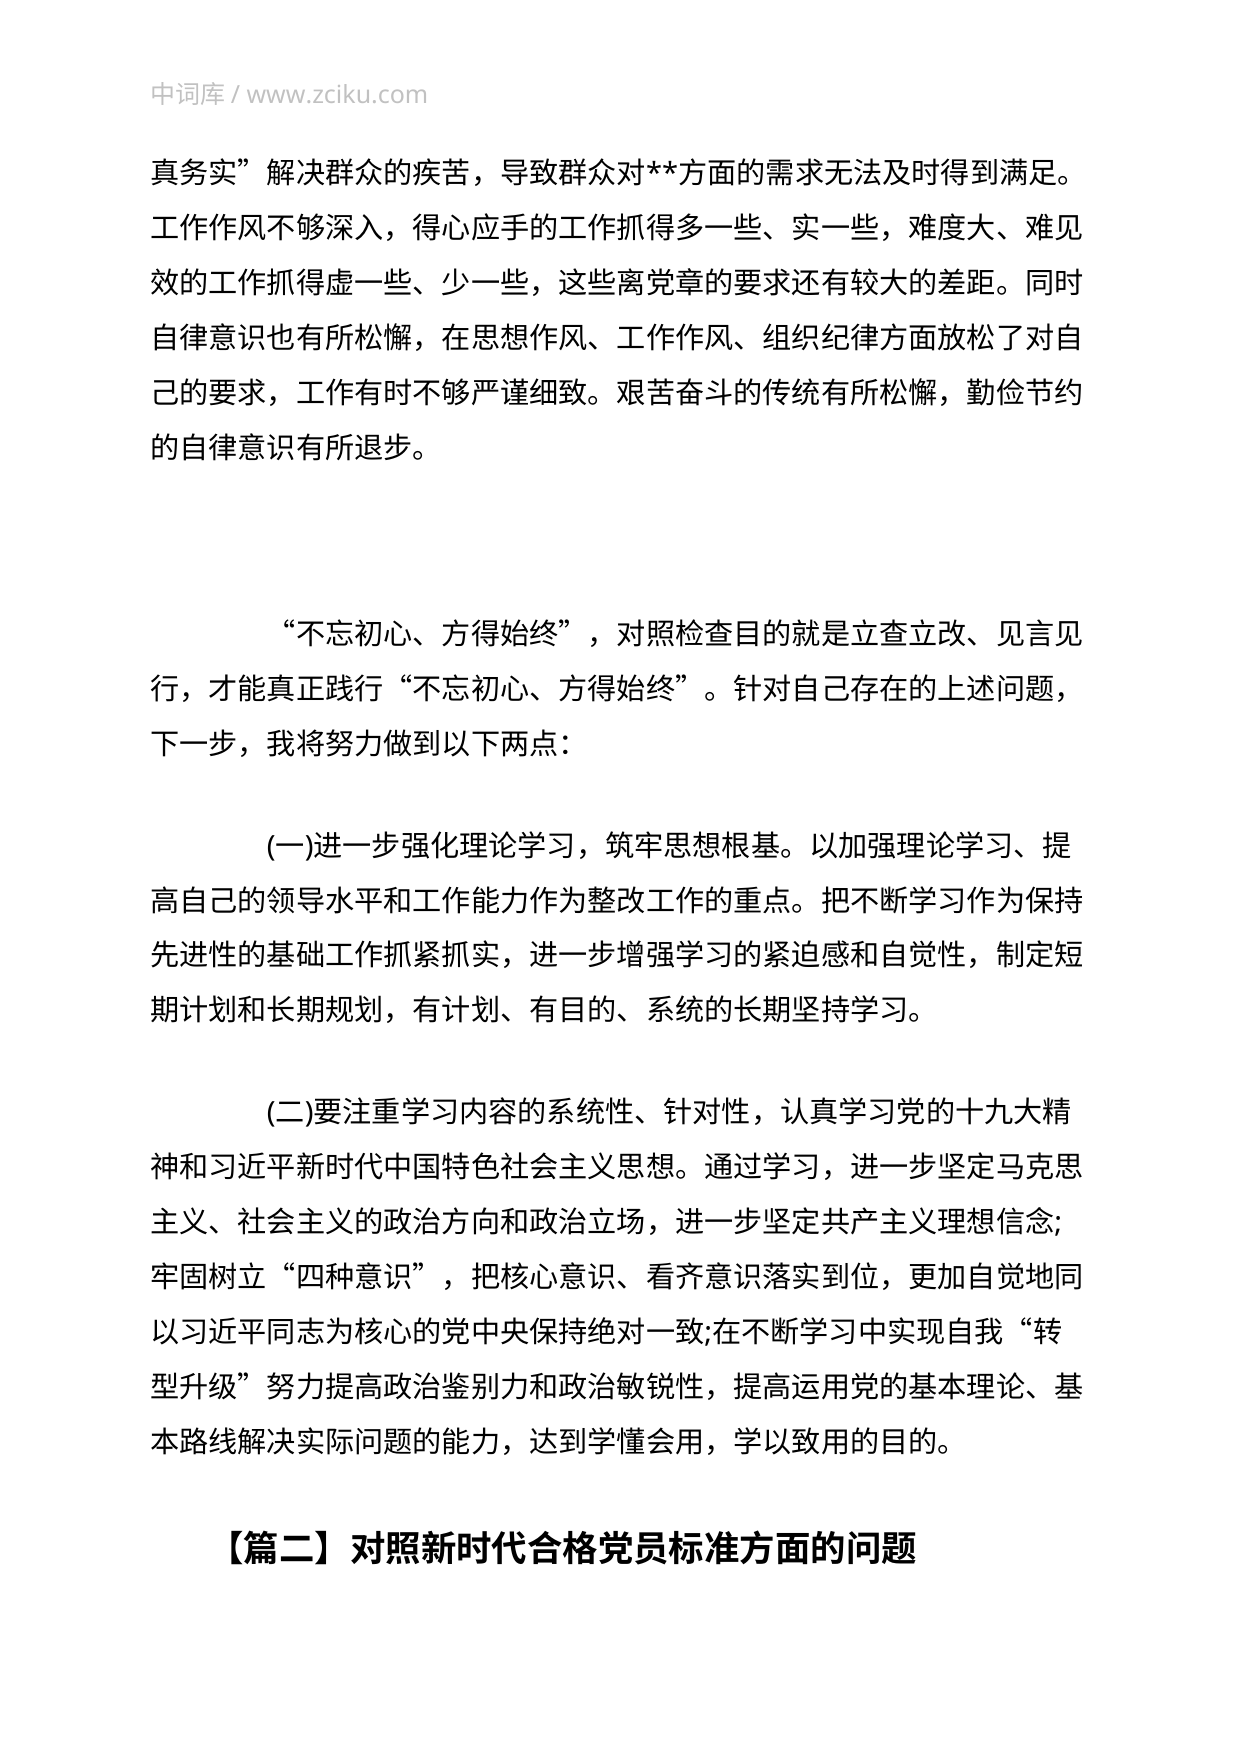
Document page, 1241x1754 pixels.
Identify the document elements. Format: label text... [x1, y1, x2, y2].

text (一)进一步强化理论学习，筑牢思想根基。以加强理论学习、提高自己的领导水平和工作能力作为整改工作的重点。把不断学习作为保持先进性的基础工作抓紧抓实，进一步增强学习的紧迫感和自觉性，制定短期计划和长期规划，有计划、有目的、系统的长期坚持学习。 [150, 822, 1090, 1029]
text “不忘初心、方得始终”，对照检查目的就是立查立改、见言见行，才能真正践行“不忘初心、方得始终”。针对自己存在的上述问题，下一步，我将努力做到以下两点： [150, 611, 1090, 763]
text (二)要注重学习内容的系统性、针对性，认真学习党的十九大精神和习近平新时代中国特色社会主义思想。通过学习，进一步坚定马克思主义、社会主义的政治方向和政治立场，进一步坚定共产主义理想信念;牢固树立“四种意识”，把核心意识、看齐意识落实到位，更加自觉地同以习近平同志为核心的党中央保持绝对一致;在不断学习中实现自我“转型升级”努力提高政治鉴别力和政治敏锐性，提高运用党的基本理论、基本路线解决实际问题的能力，达到学懂会用，学以致用的目的。 [150, 1089, 1090, 1461]
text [150, 150, 1090, 467]
text 【篇二】对照新时代合格党员标准方面的问题 [150, 1520, 1090, 1571]
